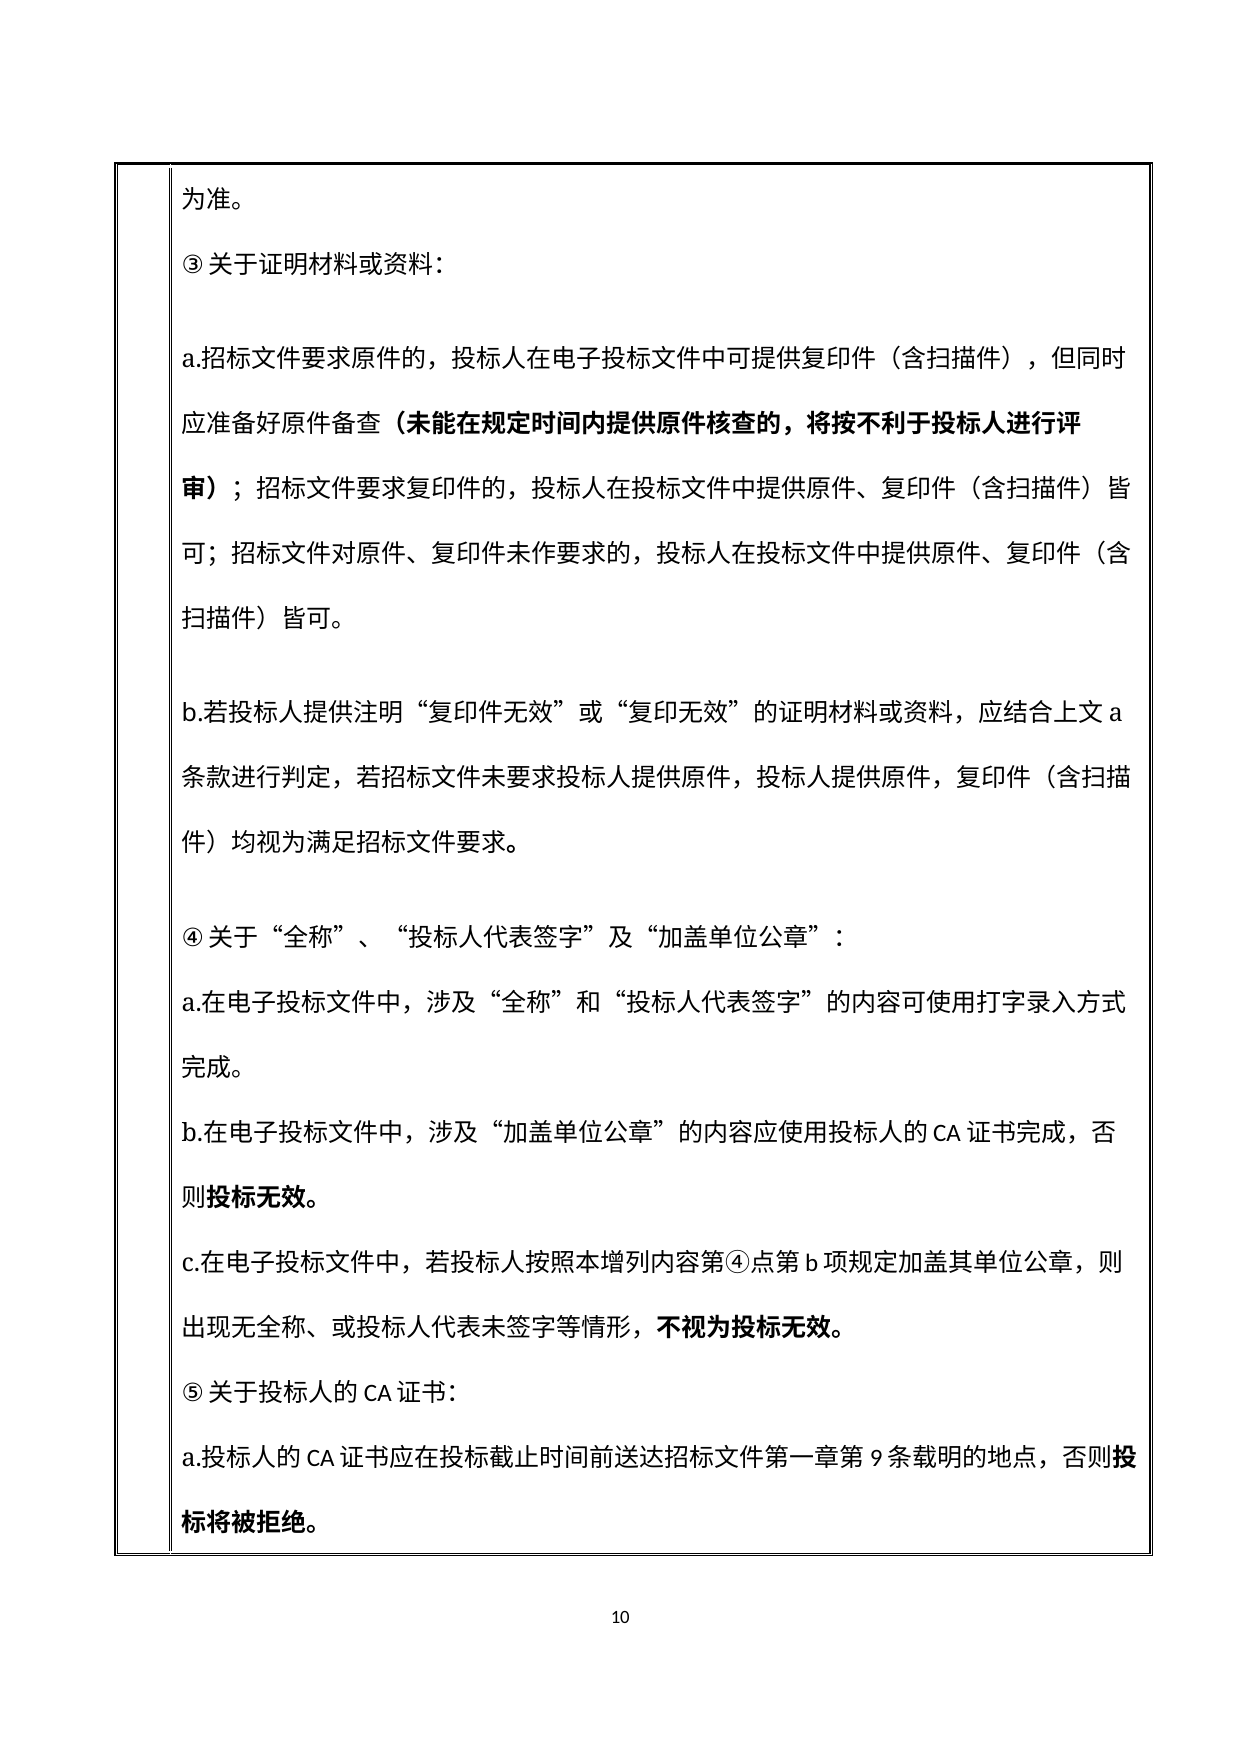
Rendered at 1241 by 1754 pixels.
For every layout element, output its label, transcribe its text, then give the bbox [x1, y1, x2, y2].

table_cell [170, 164, 1149, 1553]
table_cell 1 [118, 165, 170, 1553]
